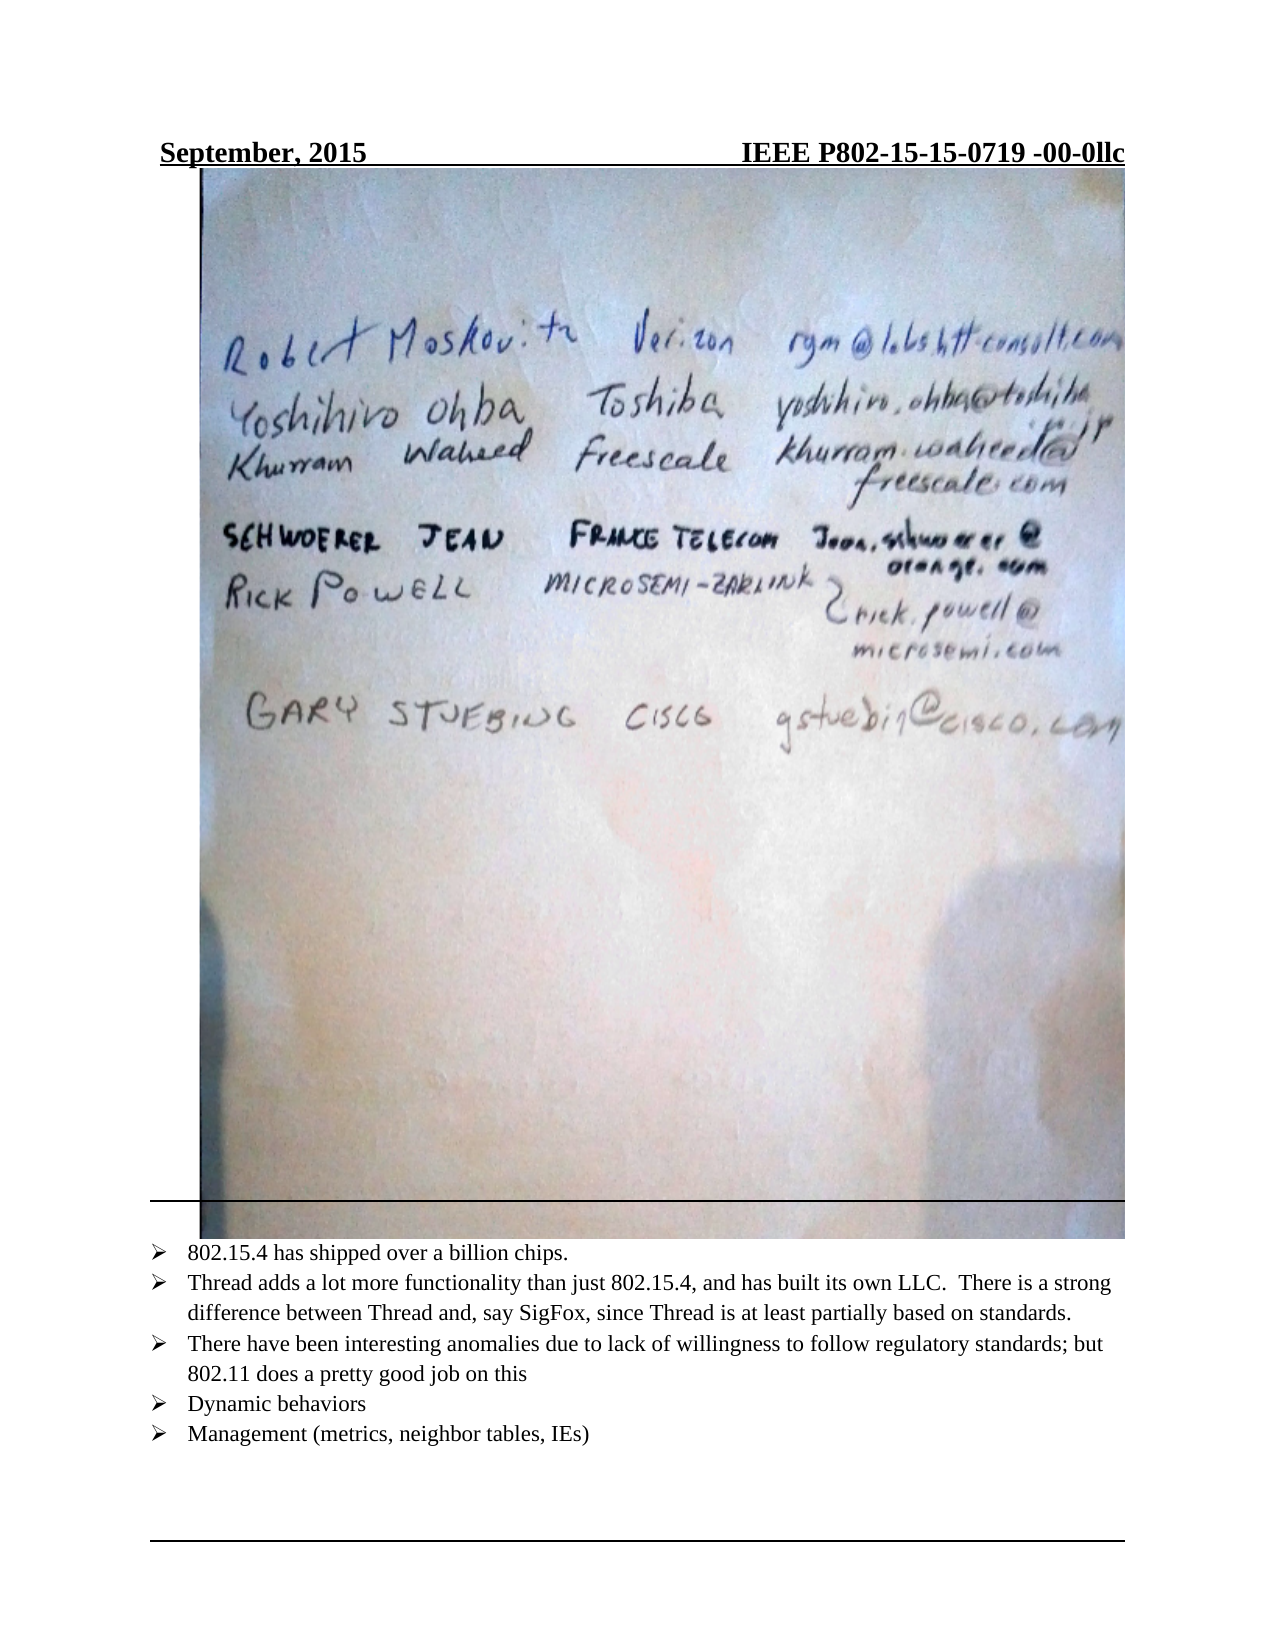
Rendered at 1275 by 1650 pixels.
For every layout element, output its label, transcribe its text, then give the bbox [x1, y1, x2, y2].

list Management (metrics, neighbor tables, IEs) [150, 1420, 1125, 1447]
list Thread adds a lot more functionality than just 802.15.4, and has built its own LLC. There is a strong difference between Thread and, say SigFox, since Thread is at least partially based on standards. [150, 1269, 1125, 1326]
list Dynamic behaviors [150, 1390, 1125, 1416]
list There have been interesting anomalies due to lack of willingness to follow regulatory standards; but 802.11 does a pretty good job on this [150, 1330, 1125, 1386]
list 802.15.4 has shipped over a billion chips. [150, 1239, 1125, 1265]
